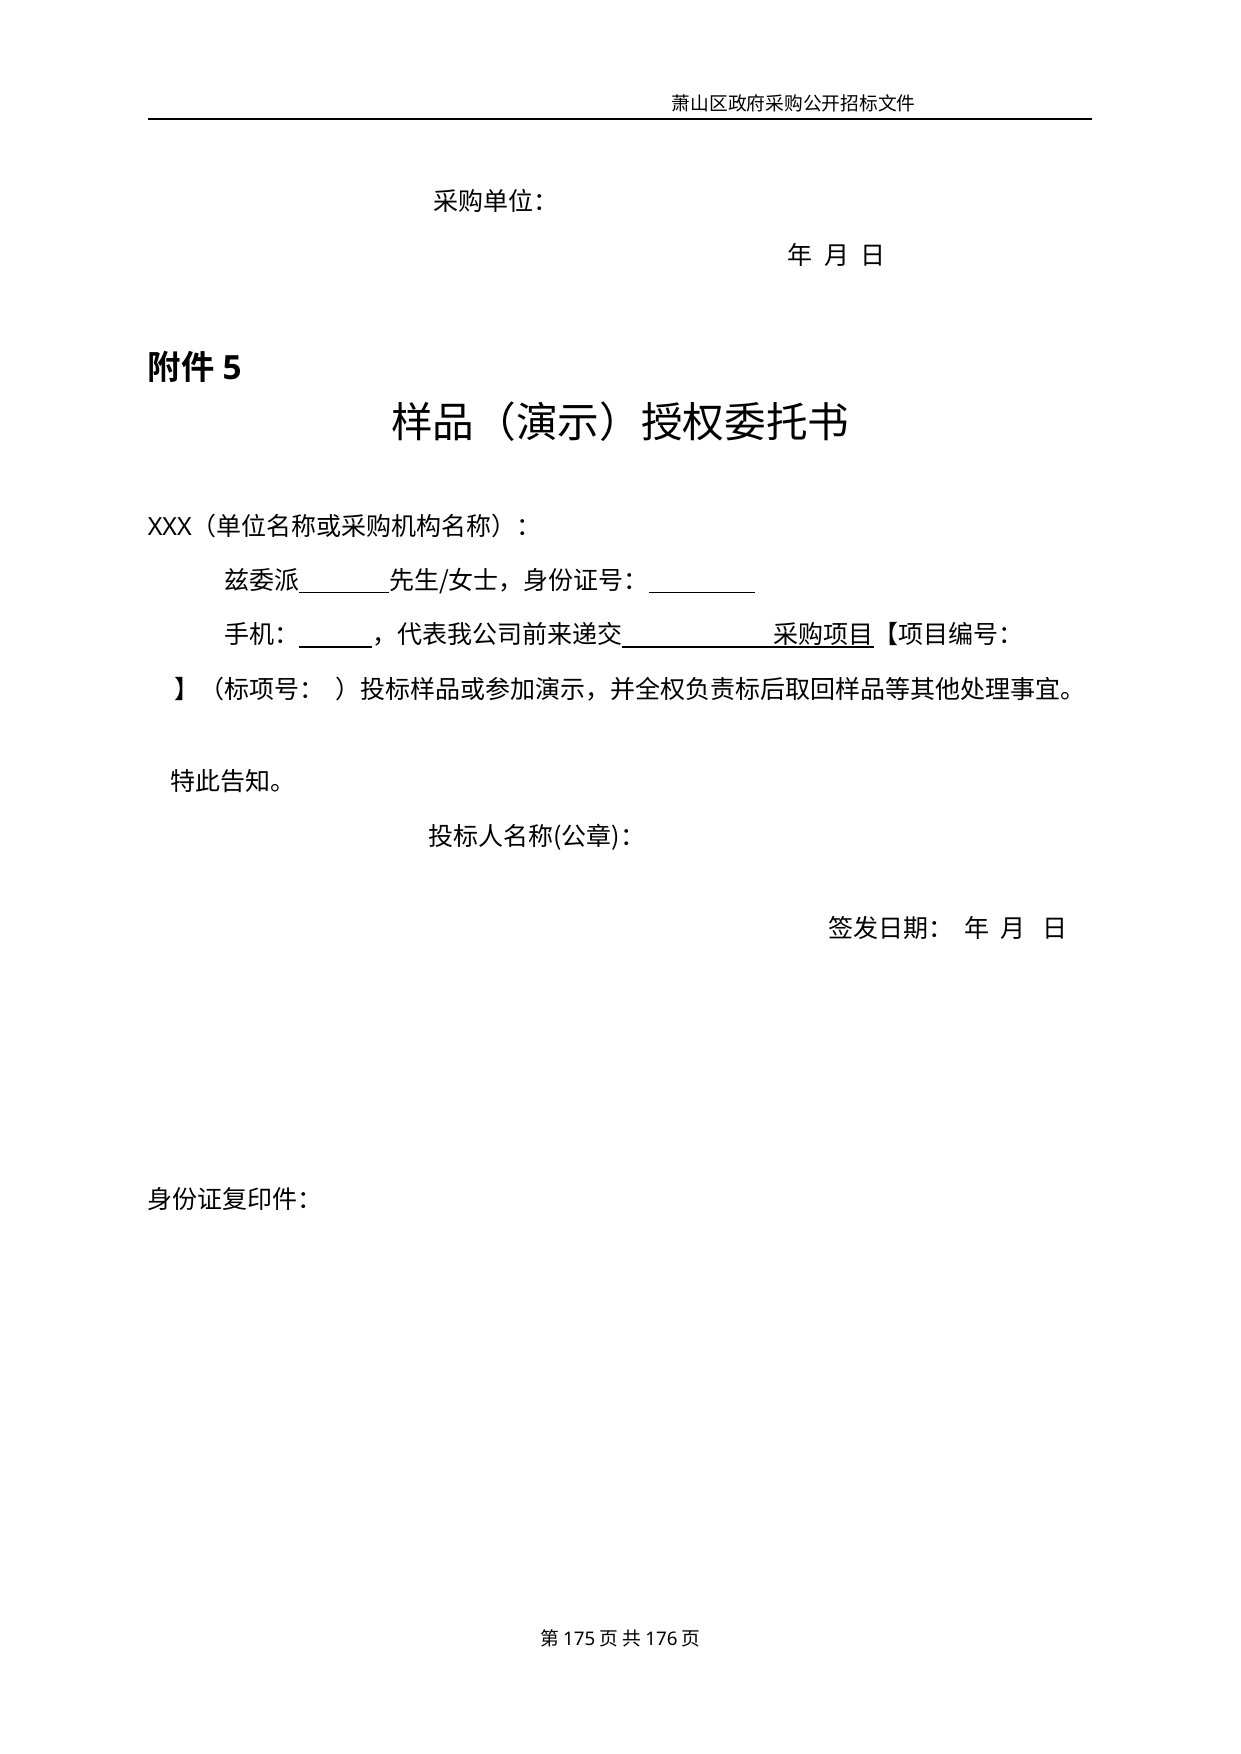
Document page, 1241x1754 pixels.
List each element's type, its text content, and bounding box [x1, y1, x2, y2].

text 兹委派 先生/女士，身份证号： [174, 561, 1092, 597]
text 投标人名称(公章)： [148, 816, 1092, 852]
text 采购单位： [148, 181, 1092, 217]
text 签发日期： 年 月 日 [148, 908, 1067, 944]
text 手机： ，代表我公司前来递交 采购项目【项目编号： 】（标项号： ）投标样品或参加演示，并全权负责标后取回样品等其他处理事宜。 [174, 615, 1092, 706]
text 特此告知。 [148, 762, 1092, 798]
text 年 月 日 [148, 235, 1092, 272]
text 身份证复印件： [148, 1180, 1067, 1216]
text XXX（单位名称或采购机构名称）： [148, 506, 1092, 542]
text 样品（演示）授权委托书 [148, 389, 1092, 449]
text 附件5 [148, 341, 1092, 389]
